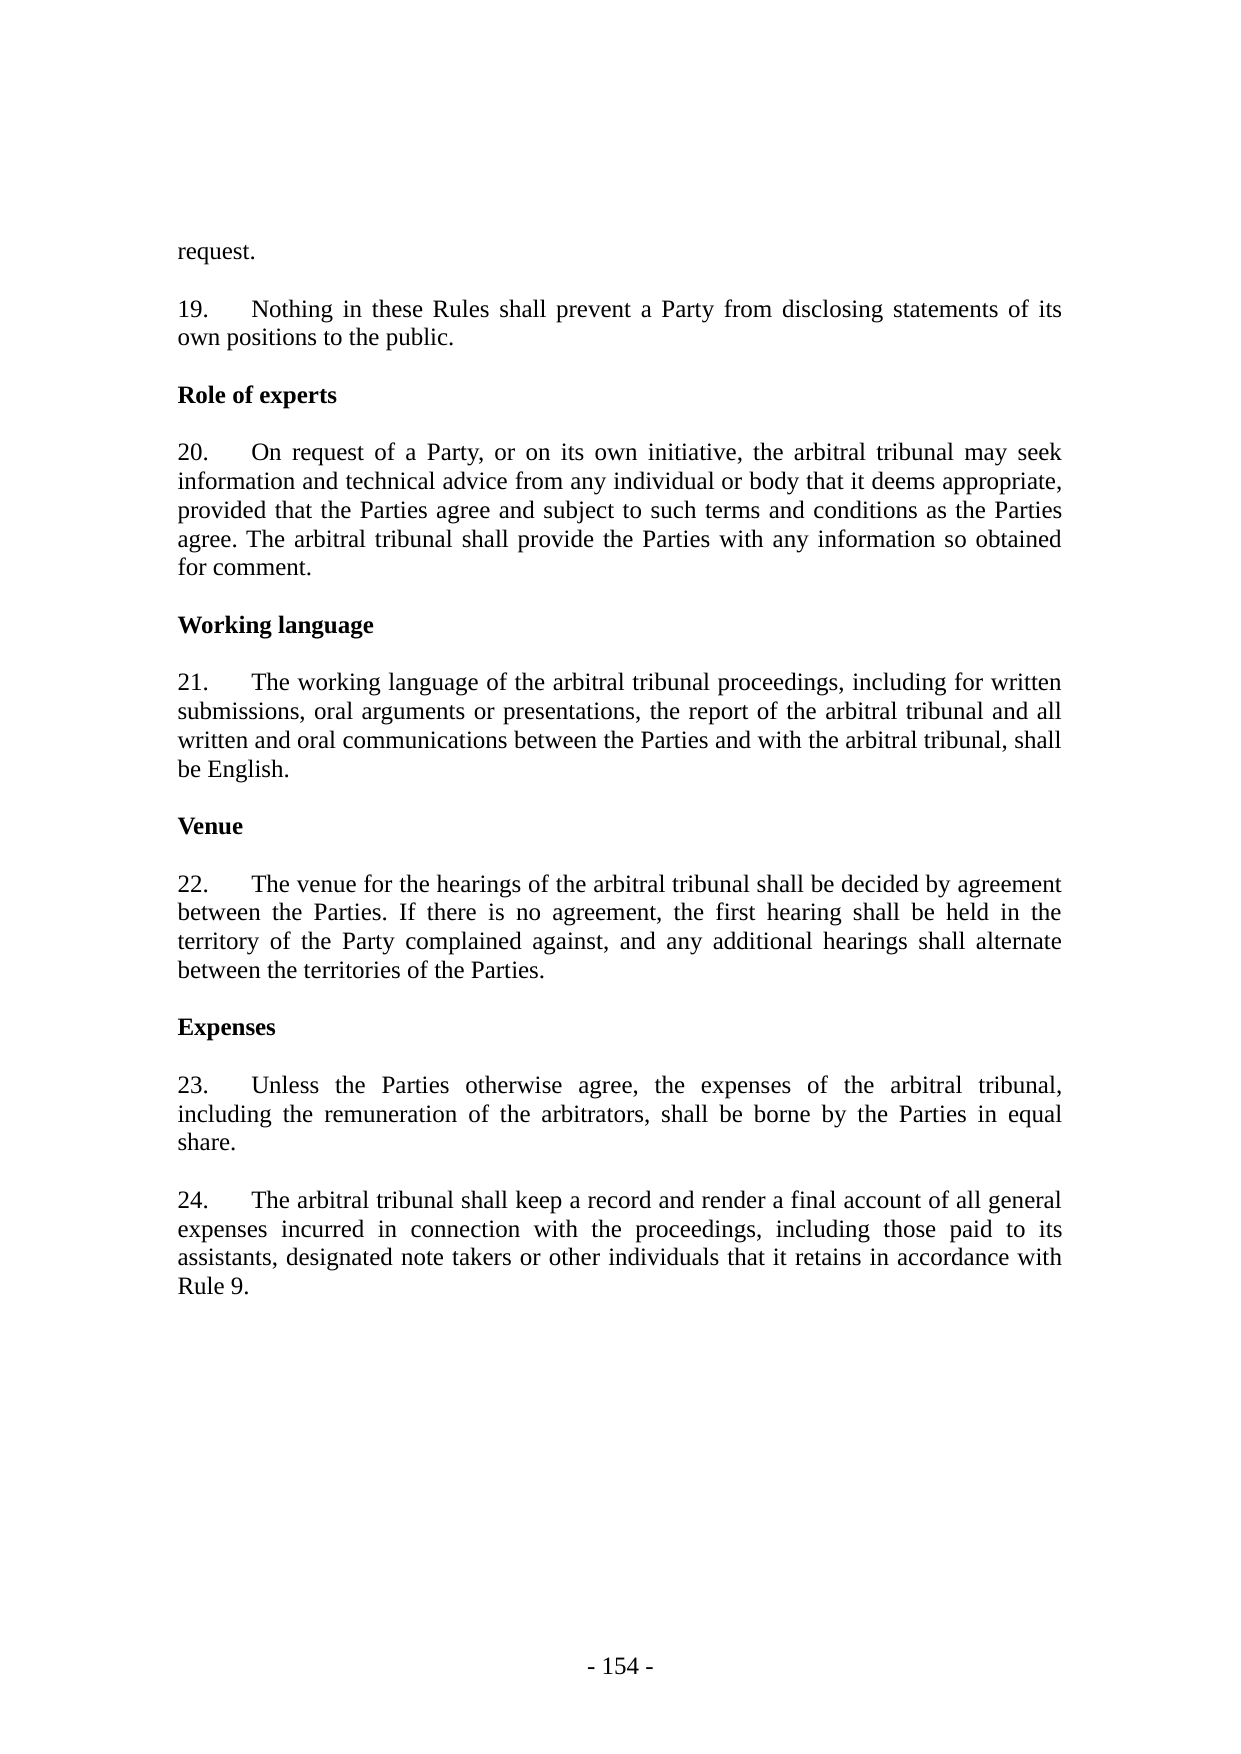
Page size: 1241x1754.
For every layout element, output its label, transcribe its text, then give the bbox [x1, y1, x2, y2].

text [177, 236, 1063, 265]
text 24. The arbitral tribunal shall keep a record and render a final account of all general expenses incurred in connection with the proceedings, including those paid to its assistants, designated note takers or other individuals that it retains in accordance with Rule 9. [177, 1185, 1063, 1300]
text 21. The working language of the arbitral tribunal proceedings, including for written submissions, oral arguments or presentations, the report of the arbitral tribunal and all written and oral communications between the Parties and with the arbitral tribunal, shall be English. [177, 667, 1063, 782]
text Role of experts [177, 380, 1063, 409]
text 20. On request of a Party, or on its own initiative, the arbitral tribunal may seek information and technical advice from any individual or body that it deems appropriate, provided that the Parties agree and subject to such terms and conditions as the Parties agree. The arbitral tribunal shall provide the Parties with any information so obtained for comment. [177, 437, 1063, 581]
text 23. Unless the Parties otherwise agree, the expenses of the arbitral tribunal, including the remuneration of the arbitrators, shall be borne by the Parties in equal share. [177, 1070, 1063, 1156]
text Working language [177, 610, 1063, 639]
text Venue [177, 811, 1063, 840]
text 22. The venue for the hearings of the arbitral tribunal shall be decided by agreement between the Parties. If there is no agreement, the first hearing shall be held in the territory of the Party complained against, and any additional hearings shall alternate between the territories of the Parties. [177, 869, 1063, 984]
text Expenses [177, 1012, 1063, 1041]
text 19. Nothing in these Rules shall prevent a Party from disclosing statements of its own positions to the public. [177, 294, 1063, 351]
